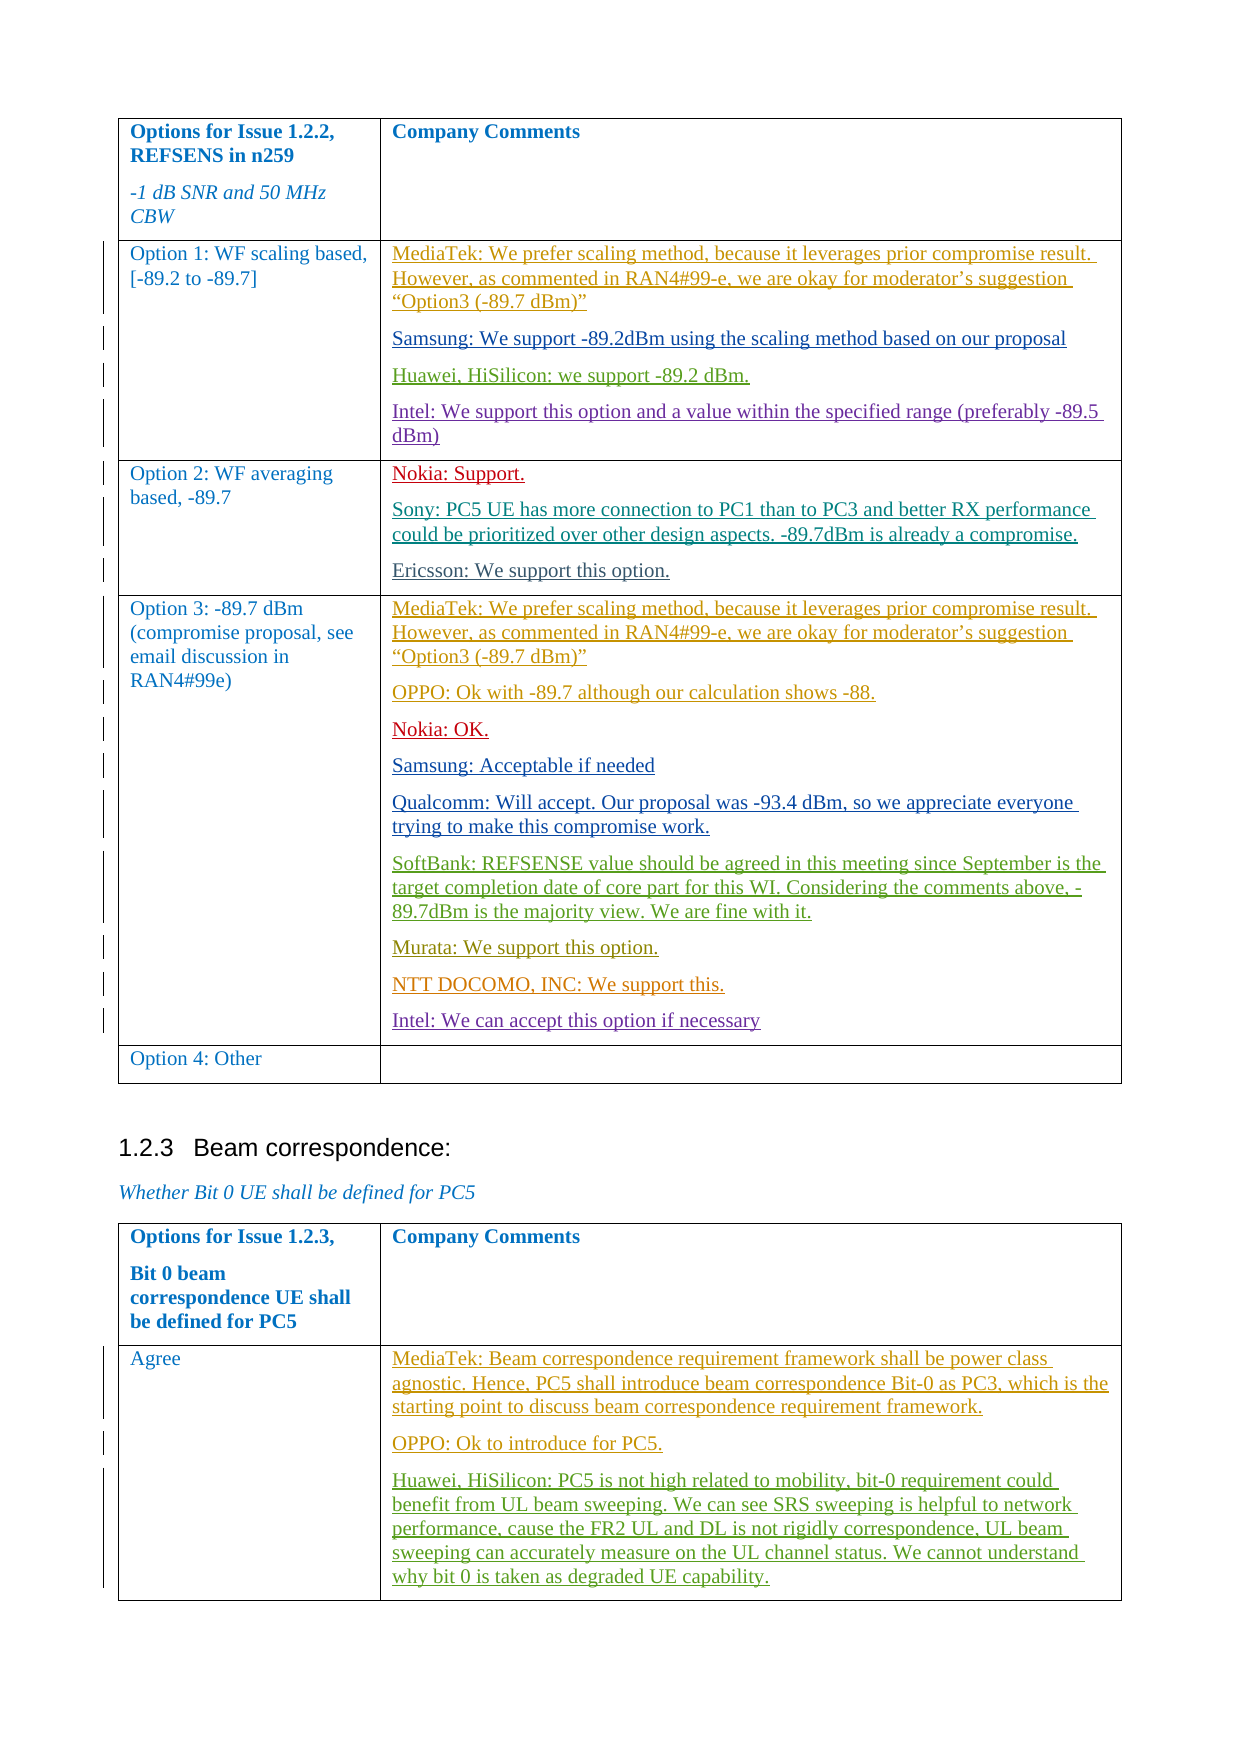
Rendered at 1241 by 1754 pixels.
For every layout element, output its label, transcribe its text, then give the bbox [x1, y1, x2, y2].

table_header Company Comments [381, 119, 1121, 240]
table_header Options for Issue 1.2.2, REFSENS in n259 -1 dB SNR and 50 MHz CBW [119, 119, 380, 240]
table_cell [381, 1046, 1121, 1083]
text Whether Bit 0 UE shall be defined for PC5 [118, 1180, 1122, 1204]
table_cell Option 4: Other [119, 1046, 380, 1083]
table_cell Option 3: -89.7 dBm (compromise proposal, see email discussion in RAN4#99e) [119, 596, 380, 1045]
table_header Options for Issue 1.2.3, Bit 0 beam correspondence UE shall be defined for PC5 [119, 1224, 380, 1345]
table_cell Agree [119, 1346, 380, 1600]
table_cell [381, 241, 1121, 460]
subtitle Beam correspondence: [118, 1133, 1122, 1161]
table_cell [381, 1346, 1121, 1600]
table_cell [381, 596, 1121, 1045]
table_header Company Comments [381, 1224, 1121, 1345]
table_cell Option 2: WF averaging based, -89.7 [119, 461, 380, 594]
table_cell Option 1: WF scaling based, [-89.2 to -89.7] [119, 241, 380, 460]
table_cell [381, 461, 1121, 594]
